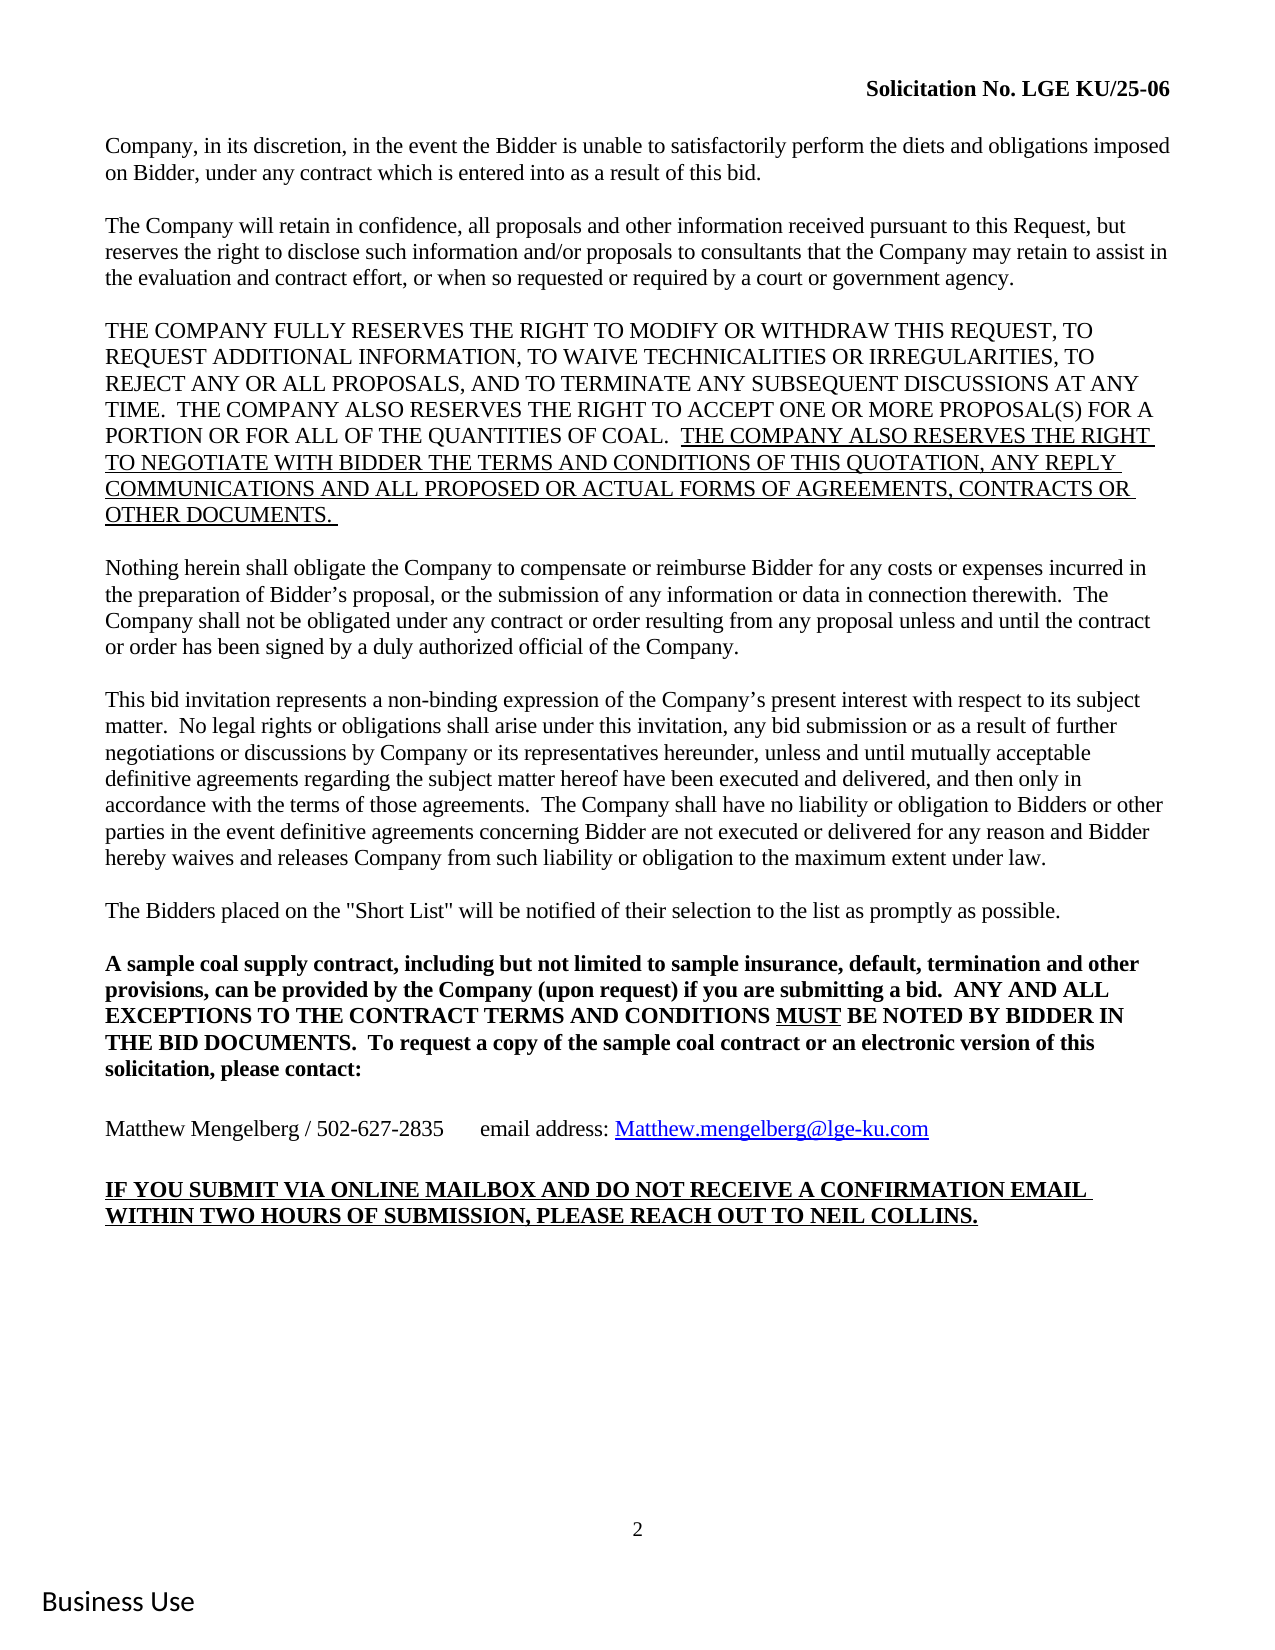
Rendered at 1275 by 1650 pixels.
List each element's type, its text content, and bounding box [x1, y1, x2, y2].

text The Bidders placed on the "Short List" will be notified of their selection to the list as promptly as possible. [105, 897, 1170, 923]
text THE COMPANY FULLY RESERVES THE RIGHT TO MODIFY OR WITHDRAW THIS REQUEST, TO REQUEST ADDITIONAL INFORMATION, TO WAIVE TECHNICALITIES OR IRREGULARITIES, TO REJECT ANY OR ALL PROPOSALS, AND TO TERMINATE ANY SUBSEQUENT DISCUSSIONS AT ANY TIME. THE COMPANY ALSO RESERVES THE RIGHT TO ACCEPT ONE OR MORE PROPOSAL(S) FOR A PORTION OR FOR ALL OF THE QUANTITIES OF COAL. THE COMPANY ALSO RESERVES THE RIGHT TO NEGOTIATE WITH BIDDER THE TERMS AND CONDITIONS OF THIS QUOTATION, ANY REPLY COMMUNICATIONS AND ALL PROPOSED OR ACTUAL FORMS OF AGREEMENTS, CONTRACTS OR OTHER DOCUMENTS. [105, 317, 1170, 528]
text This bid invitation represents a non-binding expression of the Company’s present interest with respect to its subject matter. No legal rights or obligations shall arise under this invitation, any bid submission or as a result of further negotiations or discussions by Company or its representatives hereunder, unless and until mutually acceptable definitive agreements regarding the subject matter hereof have been executed and delivered, and then only in accordance with the terms of those agreements. The Company shall have no liability or obligation to Bidders or other parties in the event definitive agreements concerning Bidder are not executed or delivered for any reason and Bidder hereby waives and releases Company from such liability or obligation to the maximum extent under law. [105, 686, 1170, 871]
text The Company will retain in confidence, all proposals and other information received pursuant to this Request, but reserves the right to disclose such information and/or proposals to consultants that the Company may retain to assist in the evaluation and contract effort, or when so requested or required by a court or government agency. [105, 212, 1170, 291]
text IF YOU SUBMIT VIA ONLINE MAILBOX AND DO NOT RECEIVE A CONFIRMATION EMAIL WITHIN TWO HOURS OF SUBMISSION, PLEASE REACH OUT TO NEIL COLLINS. [105, 1176, 1170, 1228]
text Matthew Mengelberg / 502-627-2835 email address: Matthew.mengelberg@lge-ku.com [105, 1115, 1170, 1142]
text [105, 133, 1170, 185]
text A sample coal supply contract, including but not limited to sample insurance, default, termination and other provisions, can be provided by the Company (upon request) if you are submitting a bid. ANY AND ALL EXCEPTIONS TO THE CONTRACT TERMS AND CONDITIONS MUST BE NOTED BY BIDDER IN THE BID DOCUMENTS. To request a copy of the sample coal contract or an electronic version of this solicitation, please contact: [105, 949, 1170, 1081]
text Nothing herein shall obligate the Company to compensate or reimburse Bidder for any costs or expenses incurred in the preparation of Bidder’s proposal, or the submission of any information or data in connection therewith. The Company shall not be obligated under any contract or order resulting from any proposal unless and until the contract or order has been signed by a duly authorized official of the Company. [105, 554, 1170, 660]
